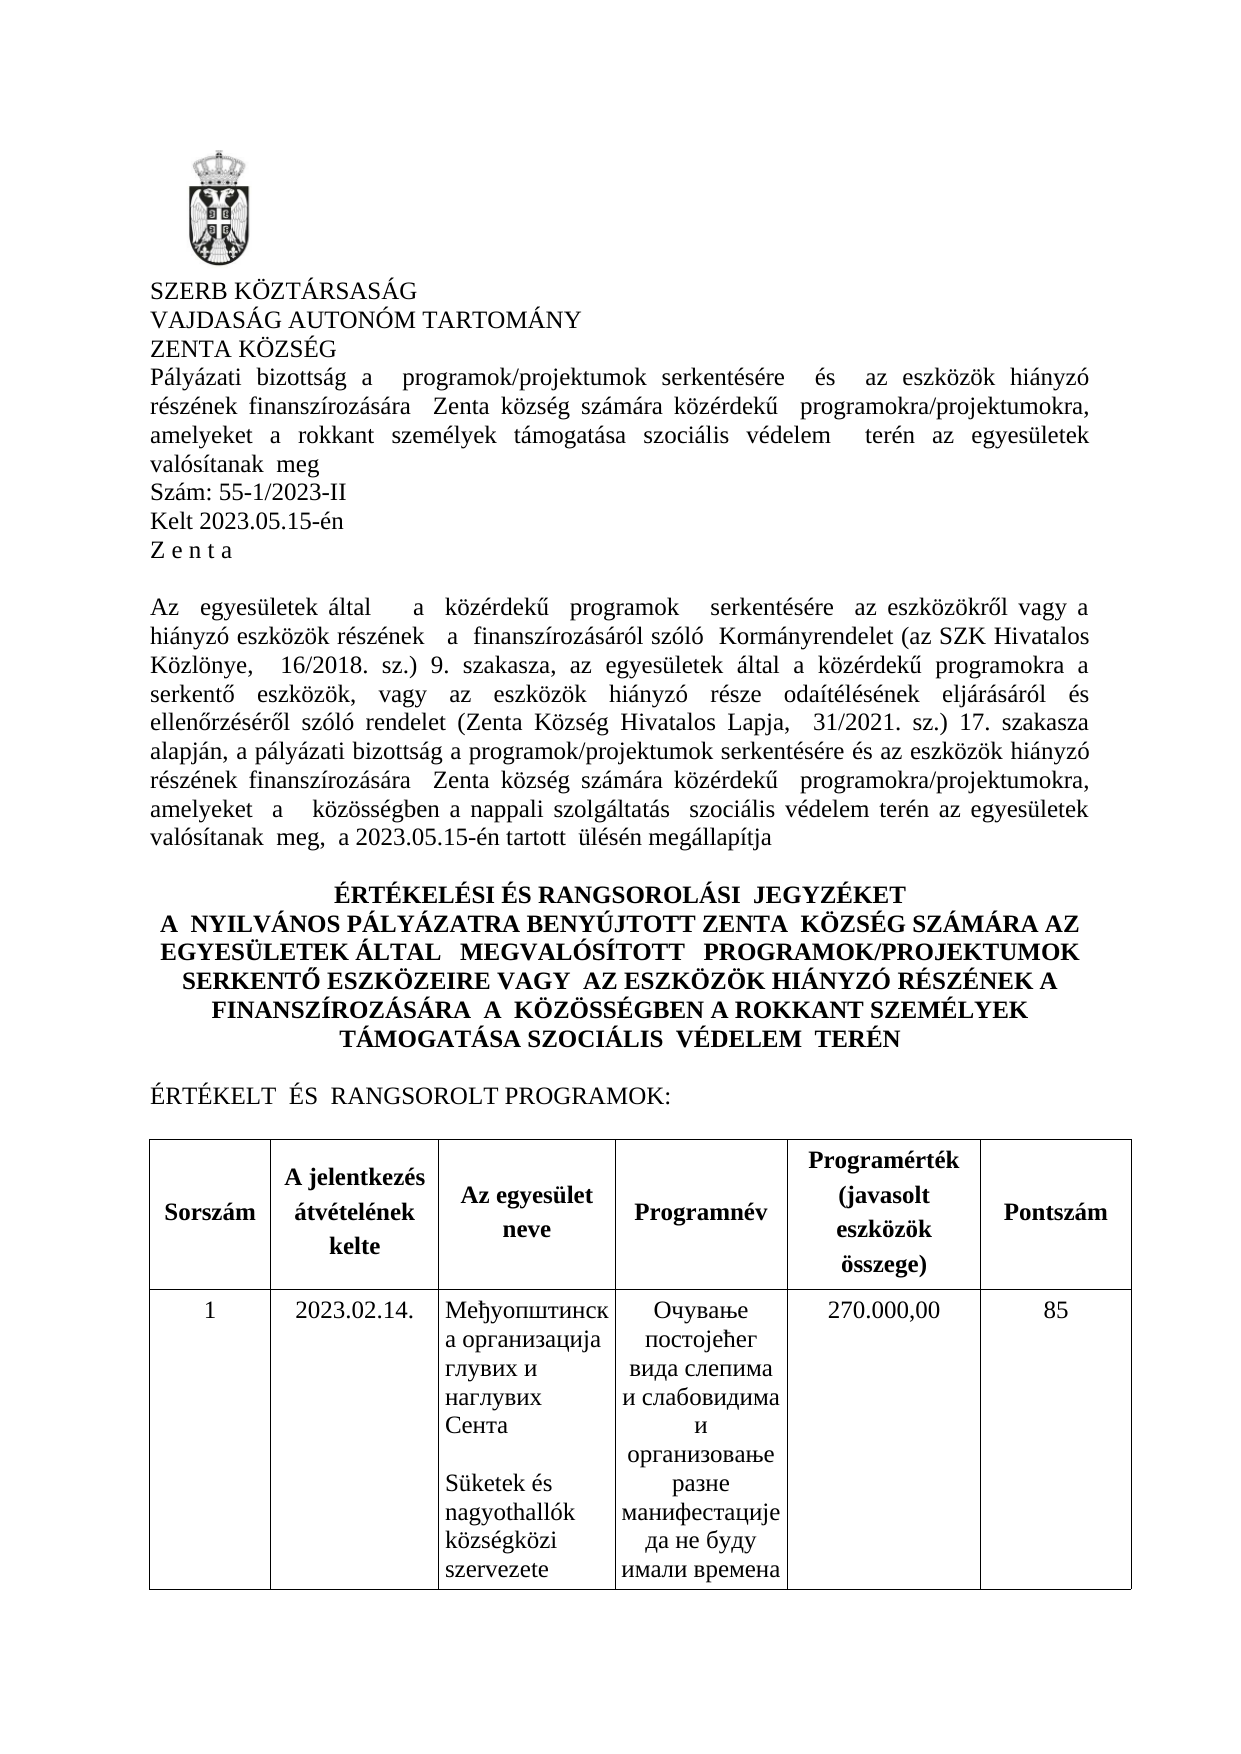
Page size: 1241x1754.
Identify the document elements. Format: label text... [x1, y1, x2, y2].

text ÉRTÉKELÉSI ÉS RANGSOROLÁSI JEGYZÉKET [150, 880, 1090, 909]
text SZERB KÖZTÁRSASÁG [150, 276, 1090, 305]
text Az egyesületek által a közérdekű programok serkentésére az eszközökről vagy a hiányzó eszközök részének a finanszírozásáról szóló Kormányrendelet (az SZK Hivatalos Közlönye, 16/2018. sz.) 9. szakasza, az egyesületek által a közérdekű programokra a serkentő eszközök, vagy az eszközök hiányzó része odaítélésének eljárásáról és ellenőrzéséről szóló rendelet (Zenta Község Hivatalos Lapja, 31/2021. sz.) 17. szakasza alapján, a pályázati bizottság a programok/projektumok serkentésére és az eszközök hiányzó részének finanszírozására Zenta község számára közérdekű programokra/projektumokra, amelyeket a közösségben a nappali szolgáltatás szociális védelem terén az egyesületek valósítanak meg, a 2023.05.15-én tartott ülésén megállapítja [150, 592, 1090, 851]
table_header Programérték (javasolt eszközök összege) [788, 1140, 980, 1289]
text Szám: 55-1/2023-II [150, 477, 1090, 506]
text Kelt 2023.05.15-én [150, 506, 1090, 535]
table_header Sorszám [150, 1140, 270, 1289]
table_header Az egyesület neve [439, 1140, 615, 1289]
text ÉRTÉKELT ÉS RANGSOROLT PROGRAMOK: [150, 1081, 1090, 1110]
text Z e n t a [150, 535, 1090, 564]
table_header Pontszám [981, 1140, 1131, 1289]
table_header Programnév [616, 1140, 787, 1289]
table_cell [616, 1290, 787, 1589]
text VAJDASÁG AUTONÓM TARTOMÁNY [150, 305, 1090, 334]
table_cell 270.000,00 [788, 1290, 980, 1589]
text Pályázati bizottság a programok/projektumok serkentésére és az eszközök hiányzó részének finanszírozására Zenta község számára közérdekű programokra/projektumokra, amelyeket a rokkant személyek támogatása szociális védelem terén az egyesületek valósítanak meg [150, 362, 1090, 477]
text A NYILVÁNOS PÁLYÁZATRA BENYÚJTOTT ZENTA KÖZSÉG SZÁMÁRA AZ EGYESÜLETEK ÁLTAL MEGVALÓSÍTOTT PROGRAMOK/PROJEKTUMOK SERKENTŐ ESZKÖZEIRE VAGY AZ ESZKÖZÖK HIÁNYZÓ RÉSZÉNEK A FINANSZÍROZÁSÁRA A KÖZÖSSÉGBEN A ROKKANT SZEMÉLYEK TÁMOGATÁSA SZOCIÁLIS VÉDELEM TERÉN [150, 909, 1090, 1052]
text ZENTA KÖZSÉG [150, 334, 1090, 362]
table_cell 85 [981, 1290, 1131, 1589]
table_cell 1 [150, 1290, 270, 1589]
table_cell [439, 1290, 615, 1589]
picture [150, 150, 289, 277]
table_header A jelentkezés átvételének kelte [271, 1140, 438, 1289]
table_cell 2023.02.14. [271, 1290, 438, 1589]
